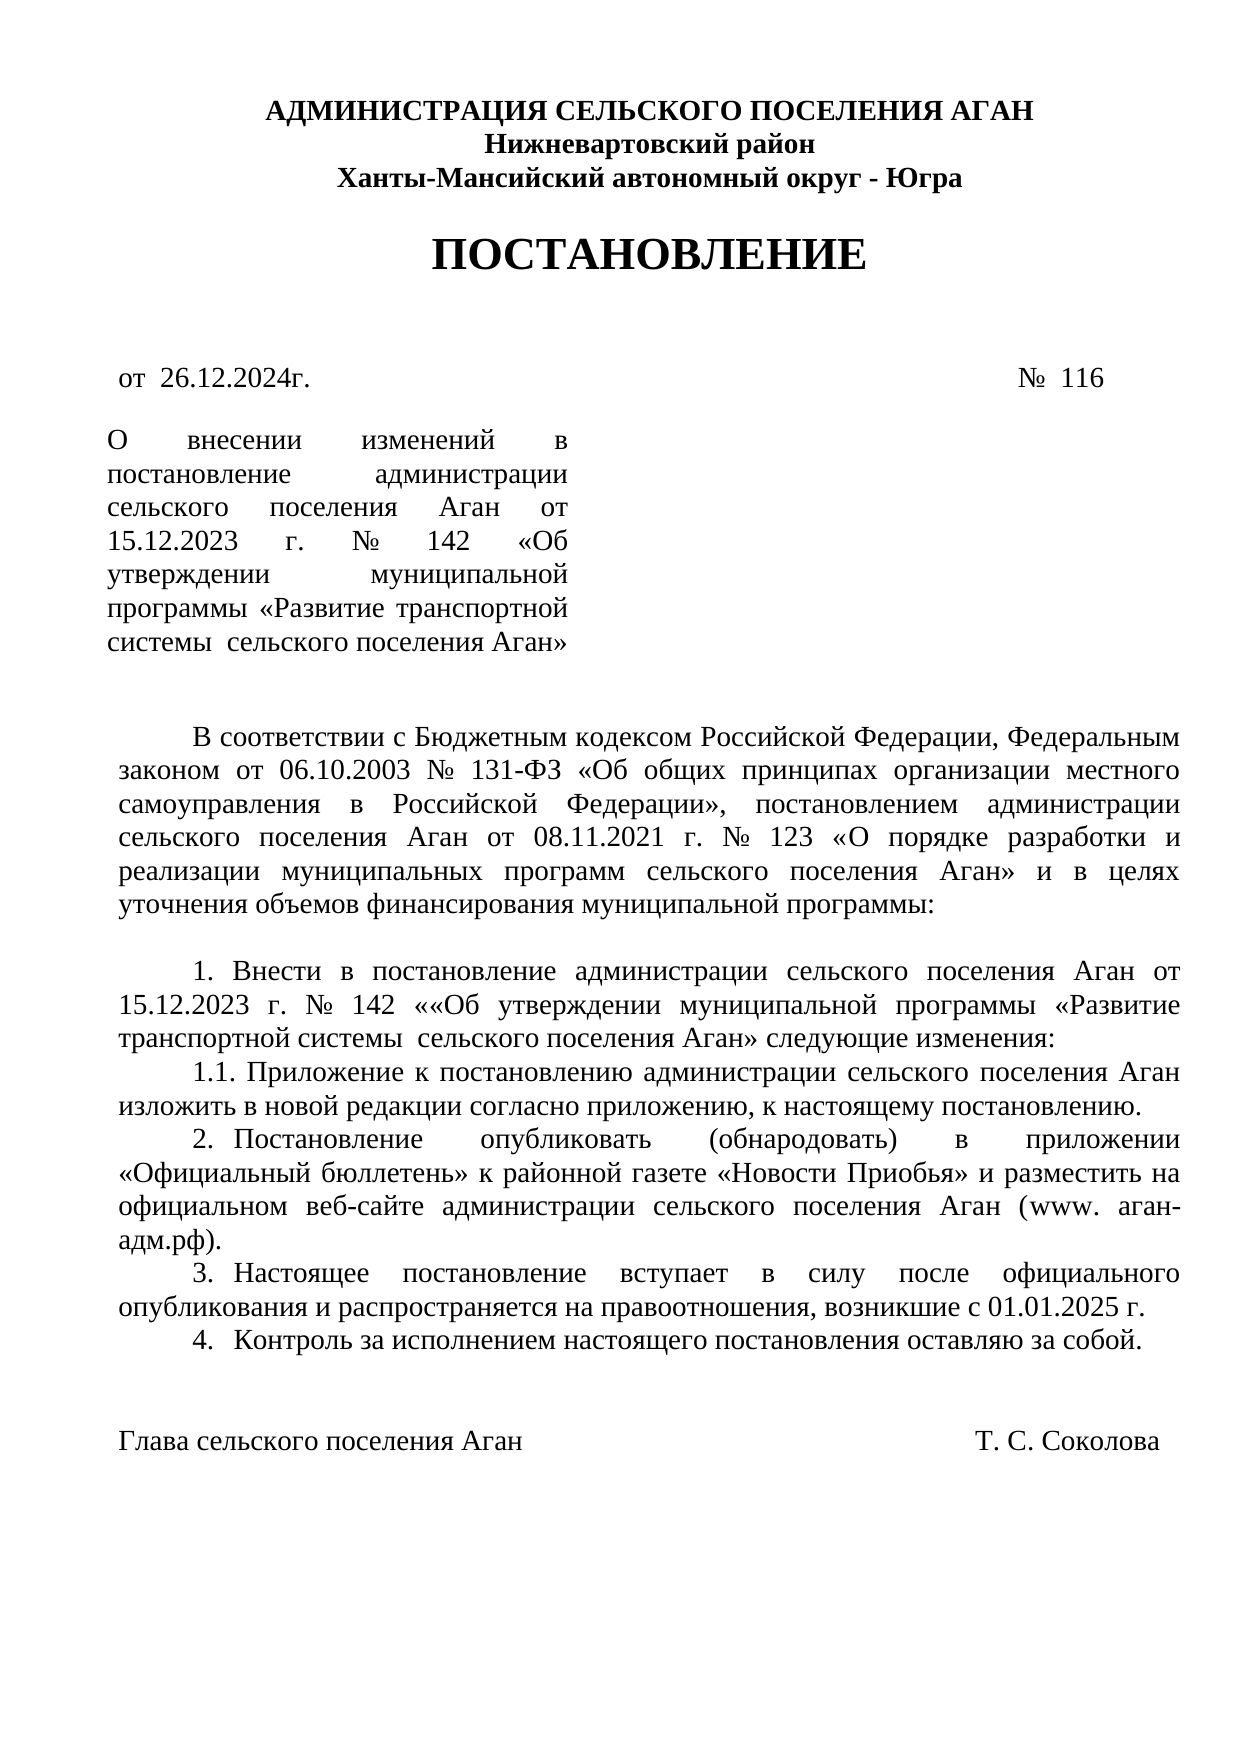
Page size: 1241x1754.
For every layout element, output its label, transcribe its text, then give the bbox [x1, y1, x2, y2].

text Нижневартовский район [118, 126, 1181, 160]
table_header О внесении изменений в постановление администрации сельского поселения Аган от 15.12.2023 г. № 142 «Об утверждении муниципальной программы «Развитие транспортной системы сельского поселения Аган» [107, 423, 579, 657]
text В соответствии с Бюджетным кодексом Российской Федерации, Федеральным законом от 06.10.2003 № 131-ФЗ «Об общих принципах организации местного самоуправления в Российской Федерации», постановлением администрации сельского поселения Аган от 08.11.2021 г. № 123 «О порядке разработки и реализации муниципальных программ сельского поселения Аган» и в целях уточнения объемов финансирования муниципальной программы: [118, 719, 1181, 920]
text АДМИНИСТРАЦИЯ СЕЛЬСКОГО ПОСЕЛЕНИЯ АГАН [118, 93, 1181, 126]
text Глава сельского поселения Аган Т. С. Соколова [118, 1423, 1181, 1457]
text 4.--Контроль за исполнением настоящего постановления оставляю за собой. [118, 1322, 1181, 1356]
text 3.--Настоящее постановление вступает в силу после официального опубликования и распространяется на правоотношения, возникшие с 01.01.2025 г. [118, 1255, 1181, 1322]
text ПОСТАНОВЛЕНИЕ [118, 227, 1181, 279]
text 1.1. Приложение к постановлению администрации сельского поселения Аган изложить в новой редакции согласно приложению, к настоящему постановлению. [118, 1054, 1181, 1121]
text от 26.12.2024г. № 116 [118, 360, 1181, 394]
text Ханты-Мансийский автономный округ - Югра [118, 160, 1181, 193]
text 1. Внести в постановление администрации сельского поселения Аган от 15.12.2023 г. № 142 ««Об утверждении муниципальной программы «Развитие транспортной системы сельского поселения Аган» следующие изменения: [118, 953, 1181, 1054]
title 2.--Постановление опубликовать (обнародовать) в приложении «Официальный бюллетень» к районной газете «Новости Приобья» и разместить на официальном веб-сайте администрации сельского поселения Аган (www. аган-адм.рф). [118, 1121, 1181, 1255]
